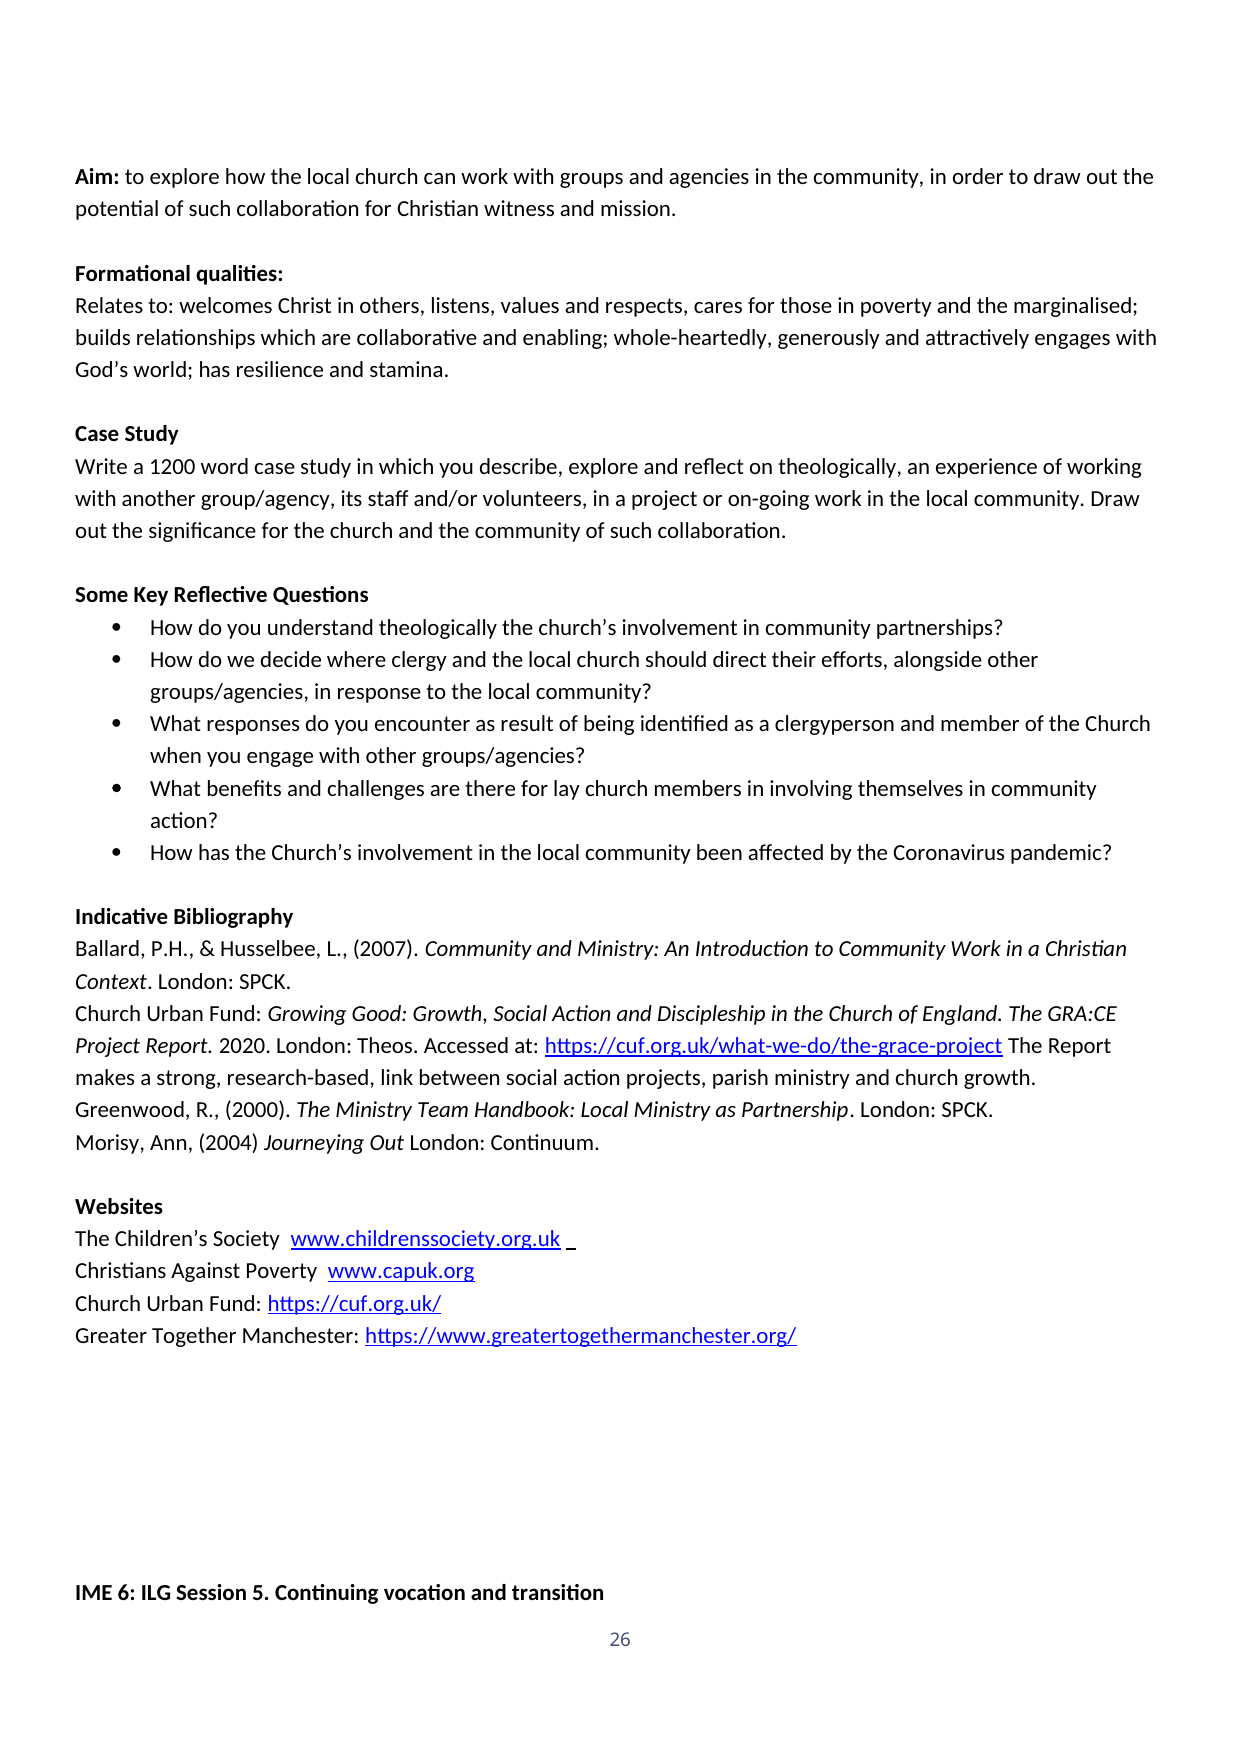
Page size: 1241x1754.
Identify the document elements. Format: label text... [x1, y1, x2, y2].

list How do we decide where clergy and the local church should direct their efforts, alongside other groups/agencies, in response to the local community? [112, 645, 1165, 705]
text Websites [75, 1192, 1165, 1220]
text Indicative Bibliography [75, 902, 1165, 930]
text Write a 1200 word case study in which you describe, explore and reflect on theologically, an experience of working with another group/agency, its staff and/or volunteers, in a project or on-going work in the local community. Draw out the significance for the church and the community of such collaboration. [75, 452, 1165, 544]
text Church Urban Fund: https://cuf.org.uk/ [75, 1289, 1165, 1317]
text Church Urban Fund: Growing Good: Growth, Social Action and Discipleship in the Church of England. The GRA:CE Project Report. 2020. London: Theos. Accessed at: https://cuf.org.uk/what-we-do/the-grace-project The Report makes a strong, research-based, link between social action projects, parish ministry and church growth. [75, 999, 1165, 1091]
text Aim: to explore how the local church can work with groups and agencies in the community, in order to draw out the potential of such collaboration for Christian witness and mission. [75, 162, 1165, 222]
list How do you understand theologically the church’s involvement in community partnerships? [112, 613, 1165, 641]
text IME 6: ILG Session 5. Continuing vocation and transition [75, 1578, 1165, 1606]
text Morisy, Ann, (2004) Journeying Out London: Continuum. [75, 1128, 1165, 1156]
list What responses do you encounter as result of being identified as a clergyperson and member of the Church when you engage with other groups/agencies? [112, 709, 1165, 769]
list How has the Church’s involvement in the local community been affected by the Coronavirus pandemic? [112, 838, 1165, 866]
text Relates to: welcomes Christ in others, listens, values and respects, cares for those in poverty and the marginalised; builds relationships which are collaborative and enabling; whole-heartedly, generously and attractively engages with God’s world; has resilience and stamina. [75, 291, 1165, 383]
text Christians Against Poverty www.capuk.org [75, 1256, 1165, 1284]
text Some Key Reflective Questions [75, 581, 1165, 608]
text Greater Together Manchester: https://www.greatertogethermanchester.org/ [75, 1321, 1165, 1349]
text Formational qualities: [75, 259, 1165, 287]
text Greenwood, R., (2000). The Ministry Team Handbook: Local Ministry as Partnership. London: SPCK. [75, 1096, 1165, 1123]
text Ballard, P.H., & Husselbee, L., (2007). Community and Ministry: An Introduction to Community Work in a Christian Context. London: SPCK. [75, 934, 1165, 995]
list What benefits and challenges are there for lay church members in involving themselves in community action? [112, 774, 1165, 834]
text The Children’s Society www.childrenssociety.org.uk [75, 1224, 1165, 1252]
text Case Study [75, 419, 1165, 448]
